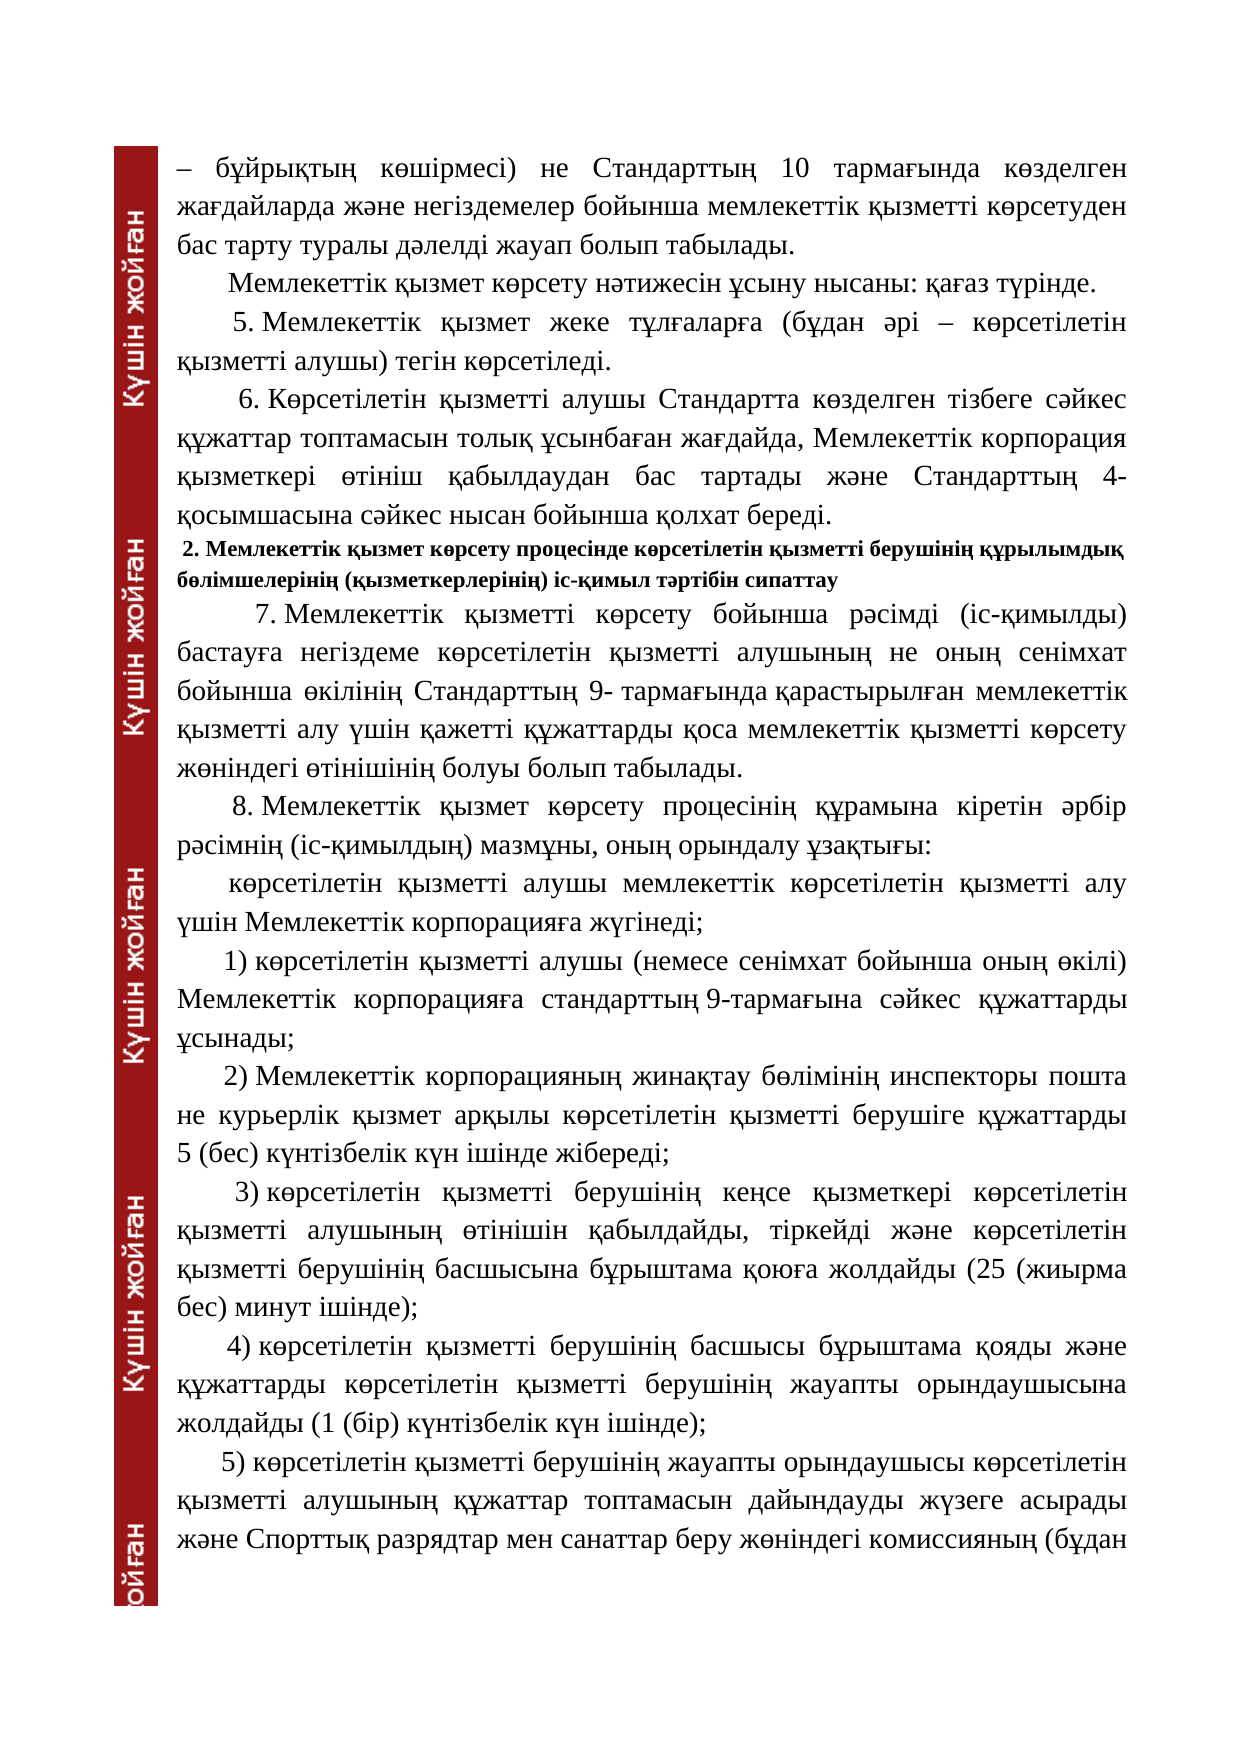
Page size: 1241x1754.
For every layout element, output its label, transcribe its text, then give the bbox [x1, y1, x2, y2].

text 2. Мемлекеттік қызмет көрсету процесінде көрсетілетін қызметті берушінің құрылымдық бөлімшелерінің (қызметкерлерінің) іс-қимыл тәртібін сипаттау [112, 535, 1128, 592]
text 5. Мемлекеттік қызмет жеке тұлғаларға (бұдан әрі – көрсетілетін қызметті алушы) тегін көрсетіледі. [112, 304, 1128, 376]
picture [114, 146, 158, 150]
picture [114, 261, 158, 266]
text 7. Мемлекеттік қызметті көрсету бойынша рәсімді (іс-қимылды) бастауға негіздеме көрсетілетін қызметті алушының не оның сенімхат бойынша өкілінің Стандарттың 9- тармағында қарастырылған мемлекеттік қызметті алу үшін қажетті құжаттарды қоса мемлекеттік қызметті көрсету жөніндегі өтінішінің болуы болып табылады. [112, 596, 1128, 783]
picture [114, 1554, 158, 1606]
picture [114, 376, 158, 381]
picture [114, 861, 158, 866]
text 6. Көрсетілетін қызметті алушы Стандартта көзделген тізбеге сәйкес құжаттар топтамасын толық ұсынбаған жағдайда, Мемлекеттік корпорация қызметкері өтініш қабылдаудан бас тартады және Стандарттың 4-қосымшасына сәйкес нысан бойынша қолхат береді. [112, 381, 1128, 530]
text 4) көрсетілетін қызметті берушінің басшысы бұрыштама қояды және құжаттарды көрсетілетін қызметті берушінің жауапты орындаушысына жолдайды (1 (бір) күнтізбелік күн ішінде); [112, 1328, 1128, 1439]
picture [114, 592, 158, 596]
text 8. Мемлекеттік қызмет көрсету процесінің құрамына кіретін әрбір рәсімнің (іс-қимылдың) мазмұны, оның орындалу ұзақтығы: [112, 788, 1128, 861]
picture [114, 1053, 158, 1058]
picture [114, 783, 158, 788]
picture [114, 530, 158, 535]
picture [114, 1323, 158, 1328]
text 2) Мемлекеттік корпорацияның жинақтау бөлімінің инспекторы пошта не курьерлік қызмет арқылы көрсетілетін қызметті берушіге құжаттарды 5 (бес) күнтізбелік күн ішінде жібереді; [112, 1058, 1128, 1169]
picture [114, 299, 158, 304]
text 3) көрсетілетін қызметті берушінің кеңсе қызметкері көрсетілетін қызметті алушының өтінішін қабылдайды, тіркейді және көрсетілетін қызметті берушінің басшысына бұрыштама қоюға жолдайды (25 (жиырма бес) минут ішінде); [112, 1174, 1128, 1323]
text көрсетілетін қызметті алушы мемлекеттік көрсетілетін қызметті алу үшін Мемлекеттік корпорацияға жүгінеді; [112, 866, 1128, 938]
picture [114, 1439, 158, 1444]
picture [114, 938, 158, 943]
text Мемлекеттік қызмет көрсету нәтижесін ұсыну нысаны: қағаз түрінде. [112, 266, 1128, 299]
text 1) көрсетілетін қызметті алушы (немесе сенімхат бойынша оның өкілі) Мемлекеттік корпорацияға стандарттың 9-тармағына сәйкес құжаттарды ұсынады; [112, 943, 1128, 1053]
picture [114, 1169, 158, 1174]
